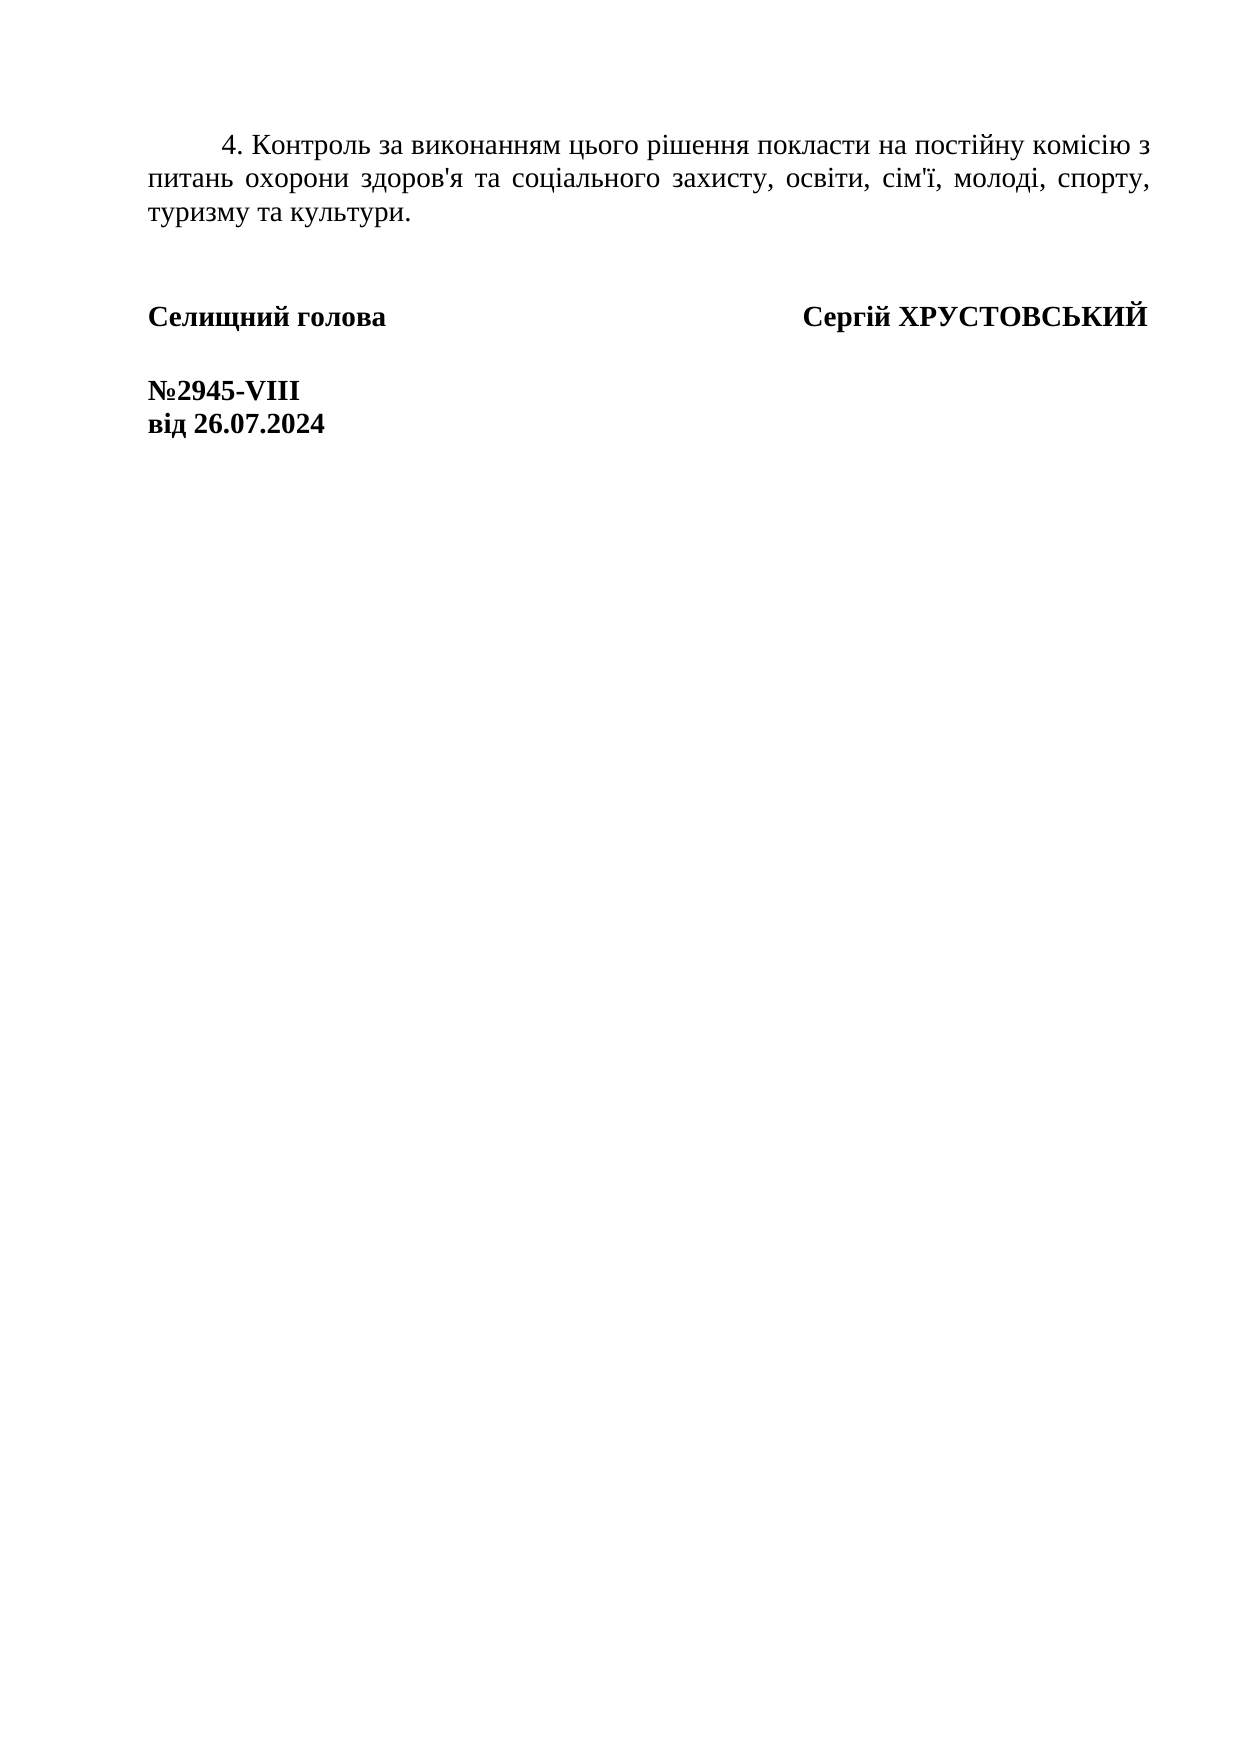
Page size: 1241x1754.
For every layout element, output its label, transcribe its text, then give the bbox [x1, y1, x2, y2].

text 4. Контроль за виконанням цього рішення покласти на постійну комісію з питань охорони здоров'я та соціального захисту, освіти, сім'ї, молоді, спорту, туризму та культури. [148, 127, 1152, 228]
text №2945-VIII [148, 373, 1152, 406]
text від 26.07.2024 [148, 406, 1152, 440]
text Селищний голова Сергій ХРУСТОВСЬКИЙ [148, 300, 1149, 333]
